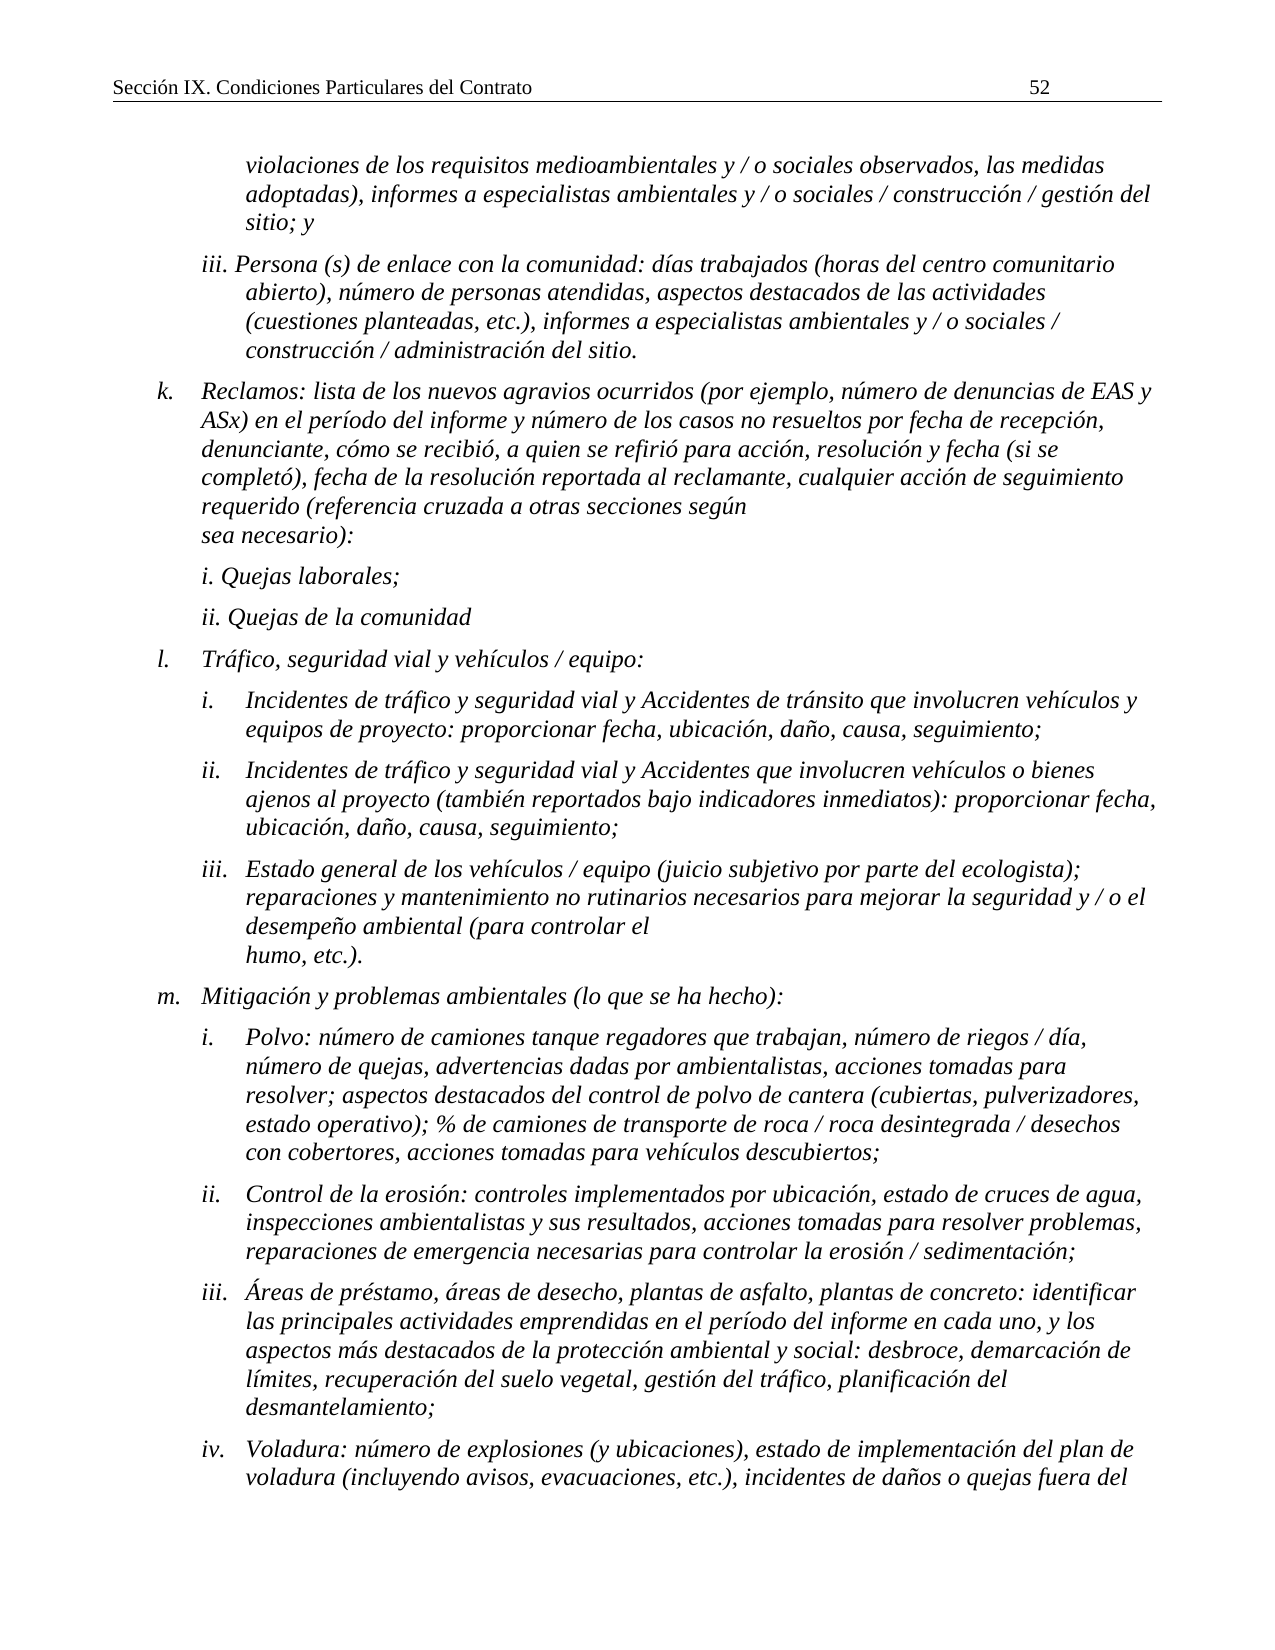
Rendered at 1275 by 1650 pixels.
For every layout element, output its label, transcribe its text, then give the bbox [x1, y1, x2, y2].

text iii. Persona (s) de enlace con la comunidad: días trabajados (horas del centro comunitario abierto), número de personas atendidas, aspectos destacados de las actividades (cuestiones planteadas, etc.), informes a especialistas ambientales y / o sociales / construcción / administración del sitio. [201, 249, 1162, 364]
text iii. Estado general de los vehículos / equipo (juicio subjetivo por parte del ecologista); reparaciones y mantenimiento no rutinarios necesarios para mejorar la seguridad y / o el desempeño ambiental (para controlar el humo, etc.). [201, 854, 1162, 969]
text k. Reclamos: lista de los nuevos agravios ocurridos (por ejemplo, número de denuncias de EAS y ASx) en el período del informe y número de los casos no resueltos por fecha de recepción, denunciante, cómo se recibió, a quien se refirió para acción, resolución y fecha (si se completó), fecha de la resolución reportada al reclamante, cualquier acción de seguimiento requerido (referencia cruzada a otras secciones según sea necesario): [157, 376, 1162, 549]
text i. Incidentes de tráfico y seguridad vial y Accidentes de tránsito que involucren vehículos y equipos de proyecto: proporcionar fecha, ubicación, daño, causa, seguimiento; [201, 685, 1162, 742]
text l. Tráfico, seguridad vial y vehículos / equipo: [157, 644, 1162, 672]
text ii. Quejas de la comunidad [201, 602, 1162, 631]
text i. Polvo: número de camiones tanque regadores que trabajan, número de riegos / día, número de quejas, advertencias dadas por ambientalistas, acciones tomadas para resolver; aspectos destacados del control de polvo de cantera (cubiertas, pulverizadores, estado operativo); % de camiones de transporte de roca / roca desintegrada / desechos con cobertores, acciones tomadas para vehículos descubiertos; [201, 1022, 1162, 1166]
text i. Quejas laborales; [201, 561, 1162, 590]
text ii. Incidentes de tráfico y seguridad vial y Accidentes que involucren vehículos o bienes ajenos al proyecto (también reportados bajo indicadores inmediatos): proporcionar fecha, ubicación, daño, causa, seguimiento; [201, 755, 1162, 841]
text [201, 1434, 1162, 1491]
text iii. Áreas de préstamo, áreas de desecho, plantas de asfalto, plantas de concreto: identificar las principales actividades emprendidas en el período del informe en cada uno, y los aspectos más destacados de la protección ambiental y social: desbroce, demarcación de límites, recuperación del suelo vegetal, gestión del tráfico, planificación del desmantelamiento; [201, 1277, 1162, 1421]
text ii. Control de la erosión: controles implementados por ubicación, estado de cruces de agua, inspecciones ambientalistas y sus resultados, acciones tomadas para resolver problemas, reparaciones de emergencia necesarias para controlar la erosión / sedimentación; [201, 1179, 1162, 1265]
text m. Mitigación y problemas ambientales (lo que se ha hecho): [157, 981, 1162, 1010]
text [201, 150, 1162, 236]
